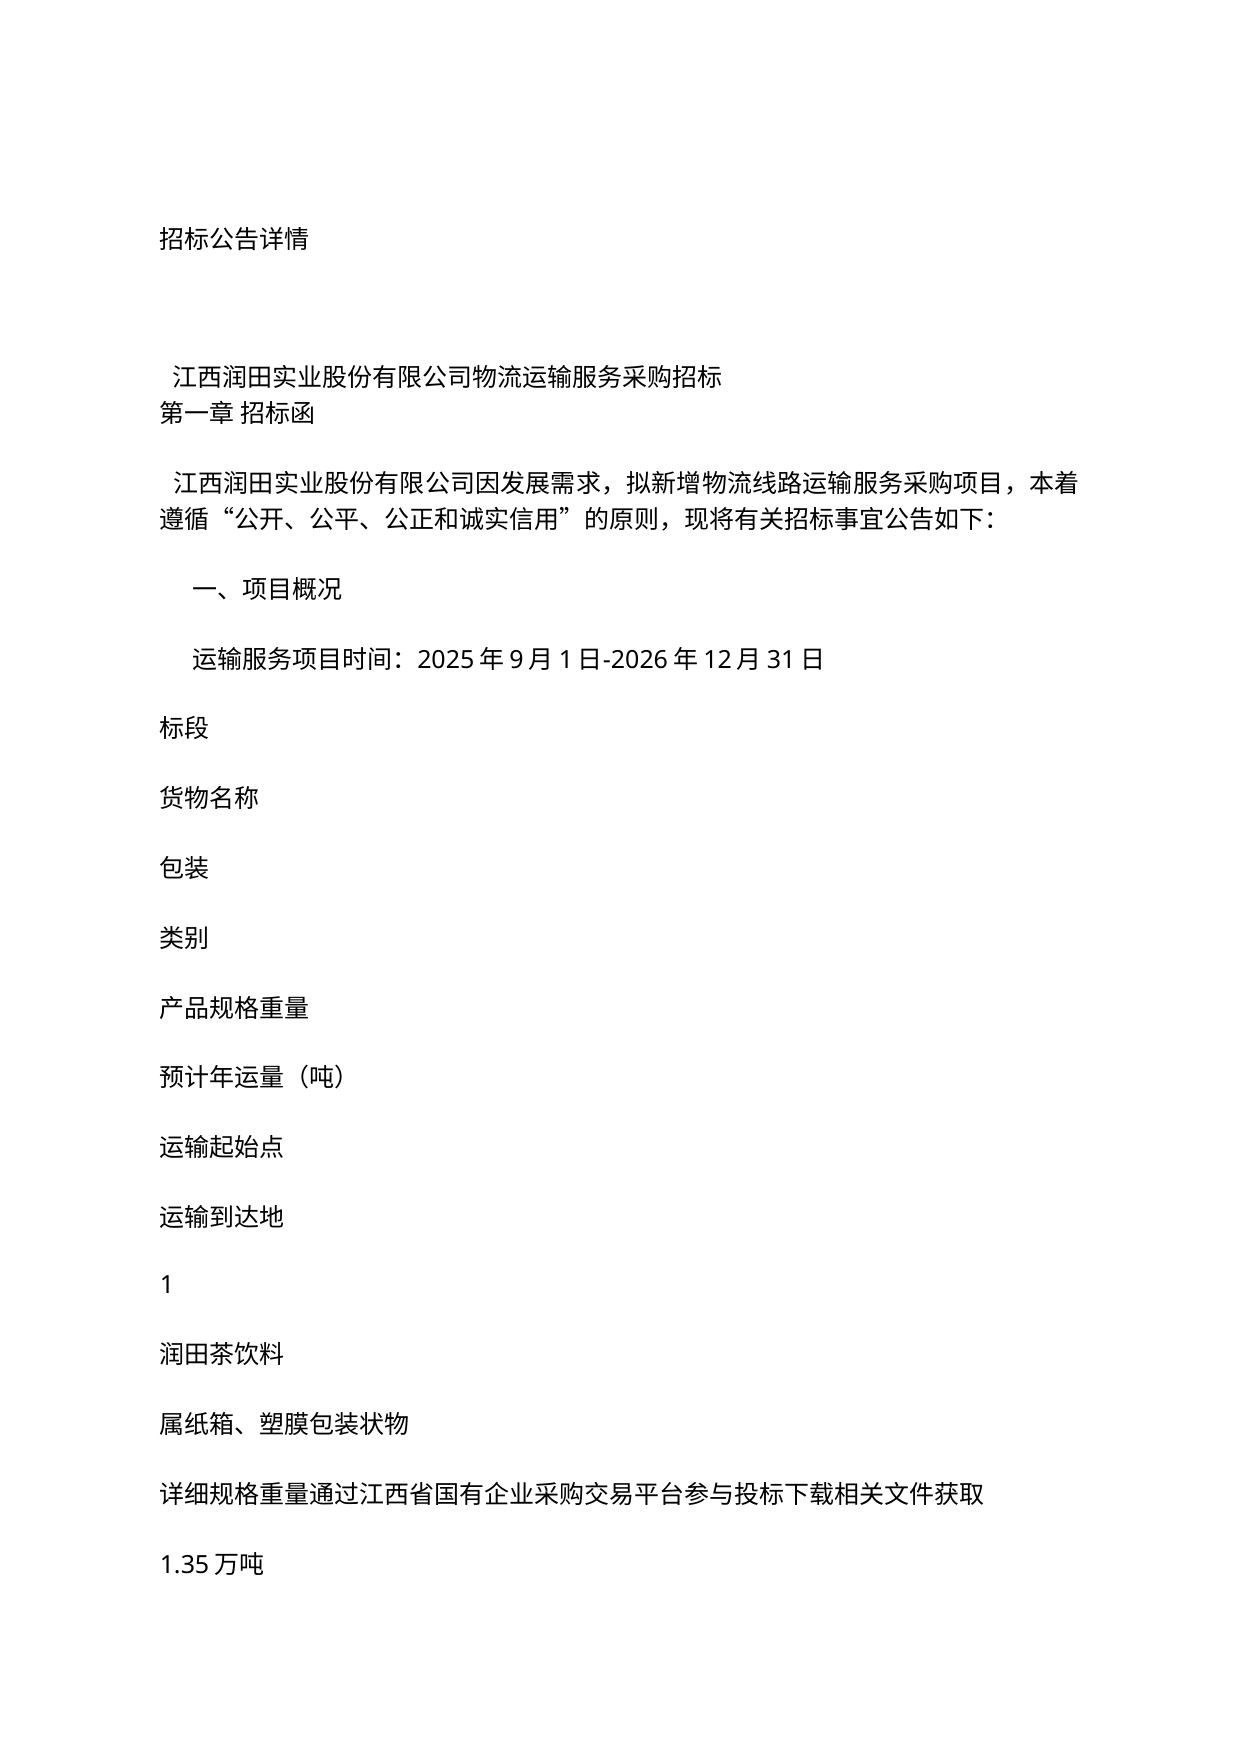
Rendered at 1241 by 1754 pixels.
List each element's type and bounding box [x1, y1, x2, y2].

text [159, 185, 1081, 1580]
